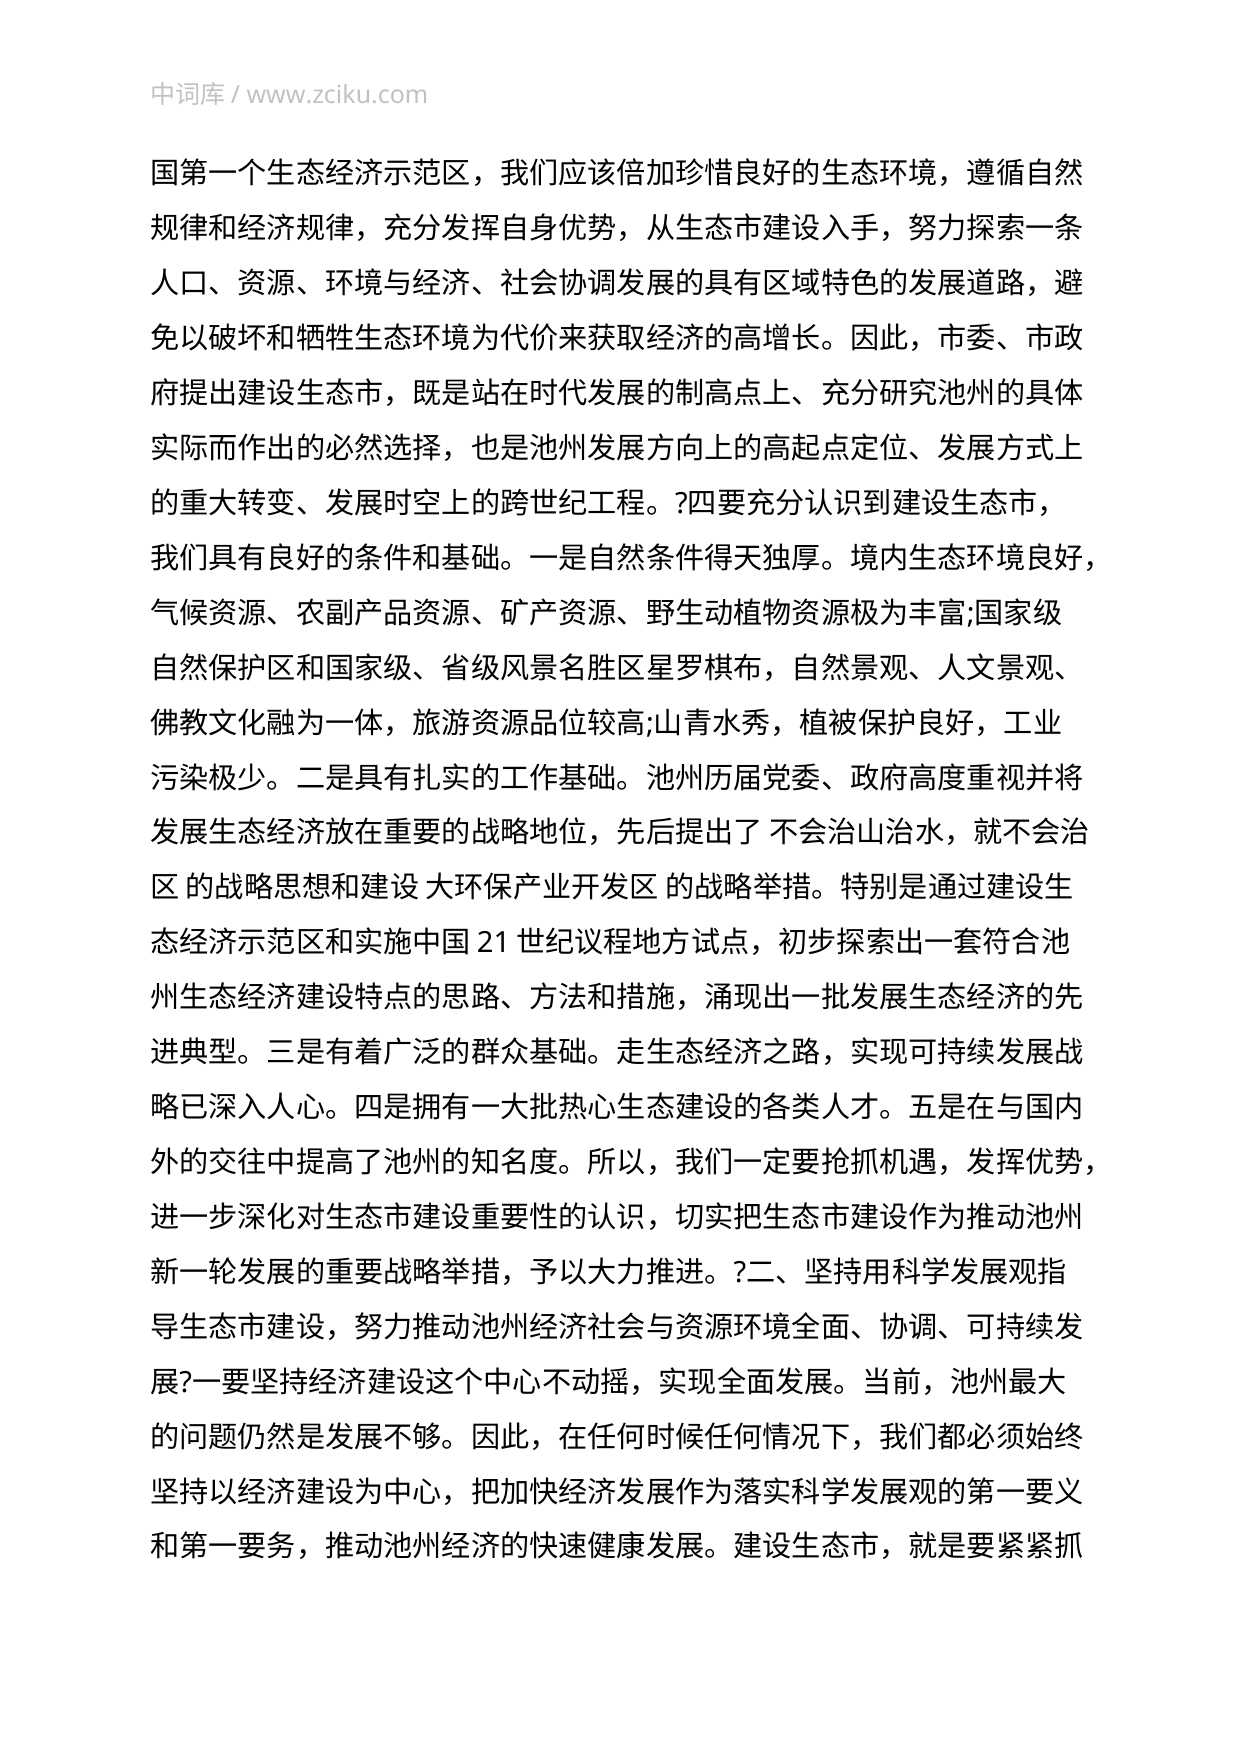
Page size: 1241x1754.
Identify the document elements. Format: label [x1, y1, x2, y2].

text [150, 150, 1090, 1565]
